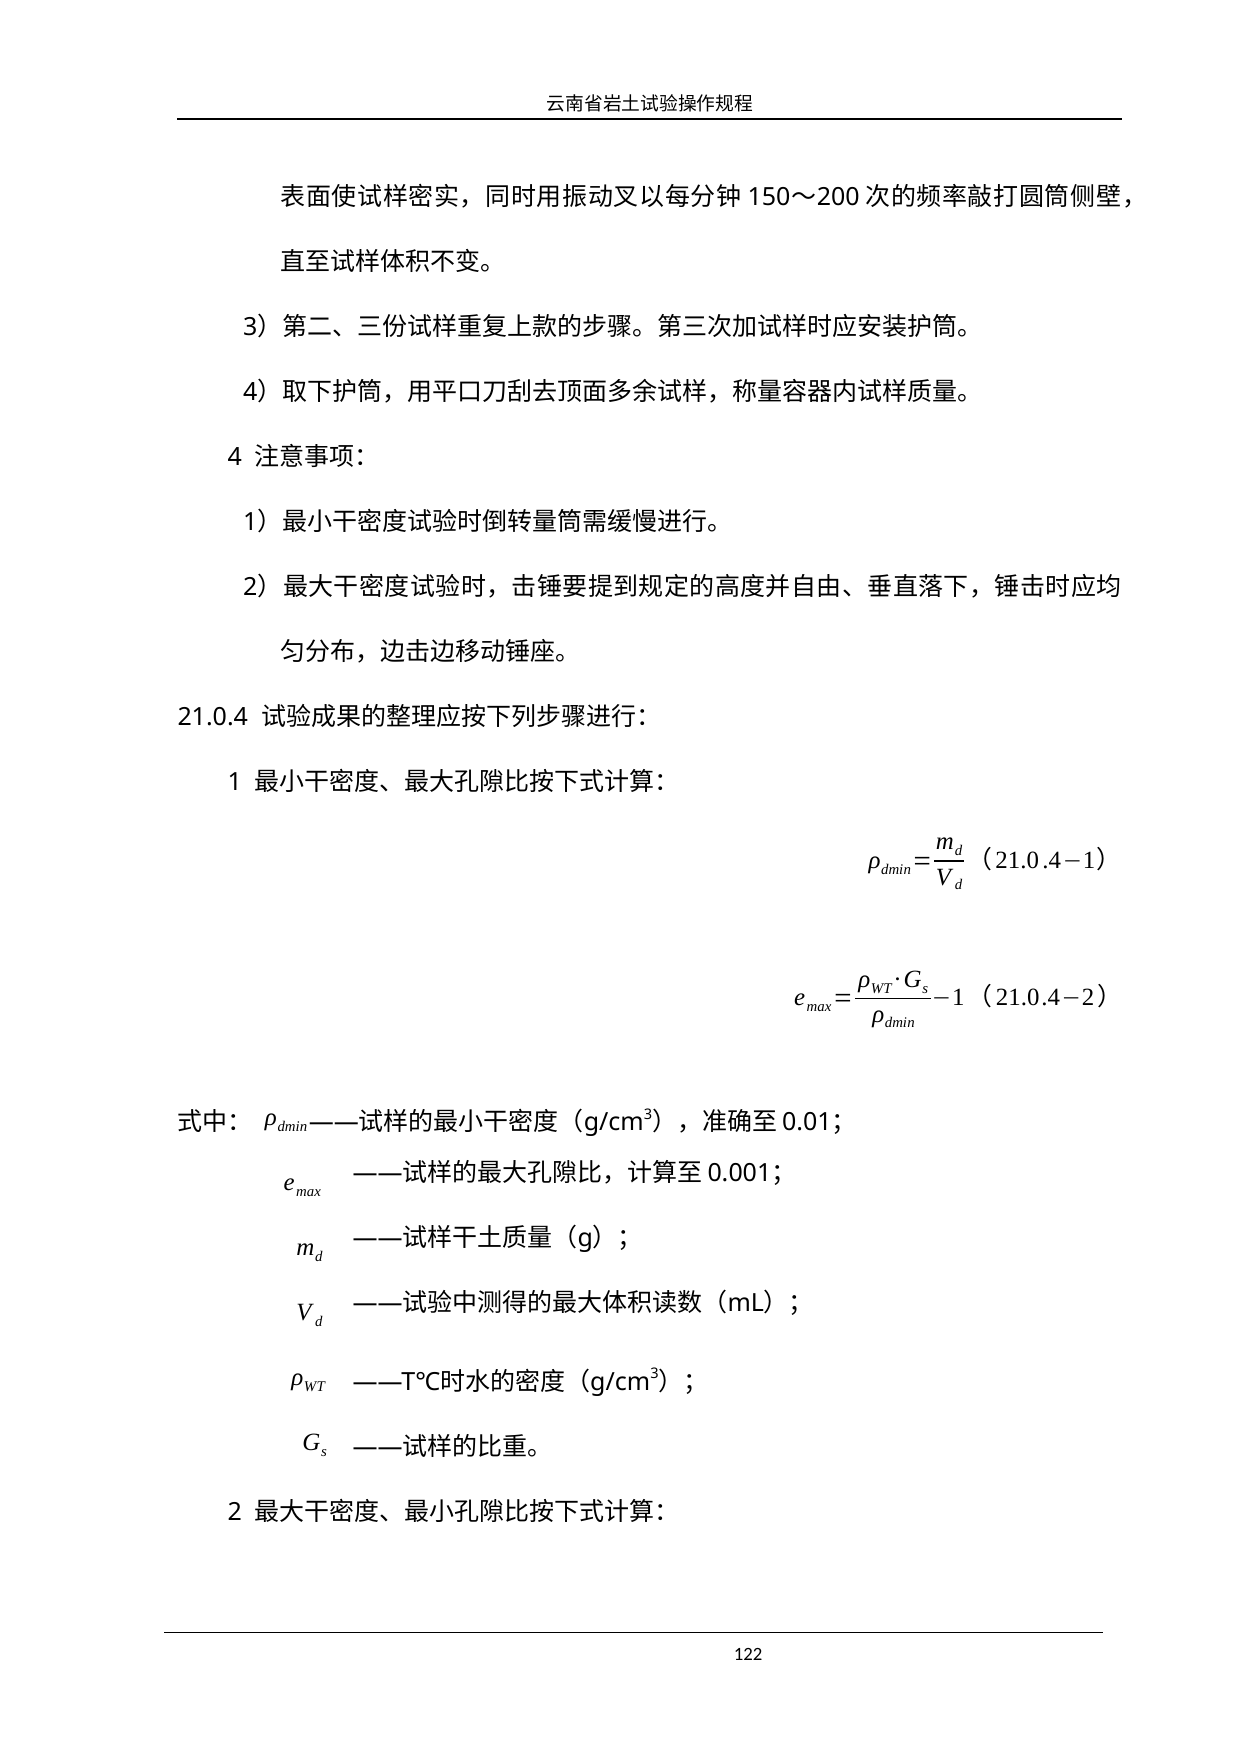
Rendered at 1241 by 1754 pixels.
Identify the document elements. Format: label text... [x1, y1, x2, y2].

text 2 最大干密度、最小孔隙比按下式计算： [177, 1477, 1122, 1542]
text 2）最大干密度试验时，击锤要提到规定的高度并自由、垂直落下，锤击时应均匀分布，边击边移动锤座。 [243, 552, 1122, 682]
text ——T℃时水的密度（g/cm3）； [177, 1347, 1122, 1412]
text 4）取下护筒，用平口刀刮去顶面多余试样，称量容器内试样质量。 [243, 357, 1122, 422]
text ——试样的比重。 [177, 1412, 1122, 1477]
text 4 注意事项： [177, 422, 1122, 487]
text 3）第二、三份试样重复上款的步骤。第三次加试样时应安装护筒。 [243, 292, 1122, 357]
text ——试样的最大孔隙比，计算至0.001； [177, 1152, 1122, 1217]
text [243, 162, 1122, 292]
text ——试样干土质量（g）； [177, 1217, 1122, 1282]
text ——试验中测得的最大体积读数（mL）； [177, 1282, 1122, 1347]
text 1）最小干密度试验时倒转量筒需缓慢进行。 [243, 487, 1122, 552]
text 式中： ——试样的最小干密度（g/cm3），准确至0.01； [177, 1087, 1122, 1152]
text 21.0.4 试验成果的整理应按下列步骤进行： [177, 682, 1122, 747]
text 1 最小干密度、最大孔隙比按下式计算： [177, 747, 1122, 812]
